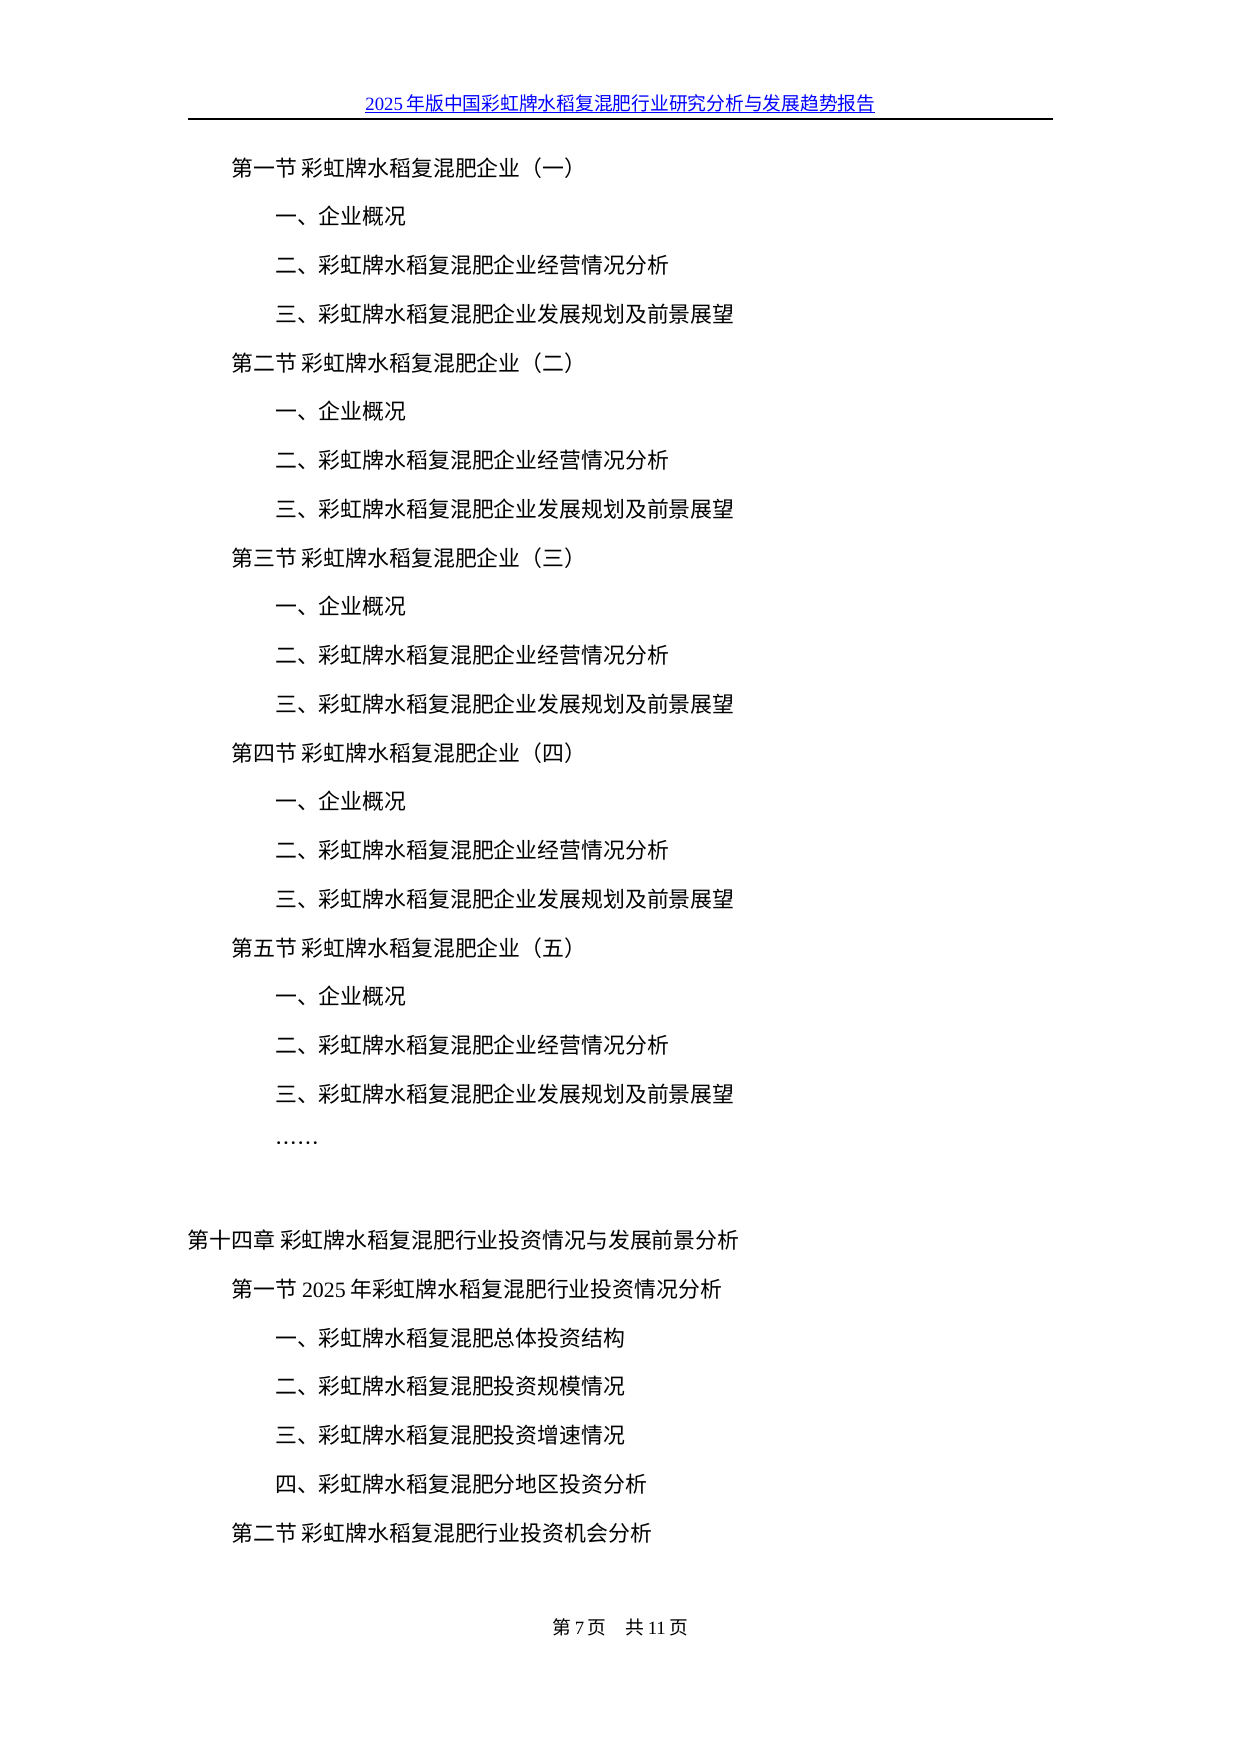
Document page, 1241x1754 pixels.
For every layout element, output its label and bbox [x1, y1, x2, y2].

text [187, 150, 1053, 1548]
